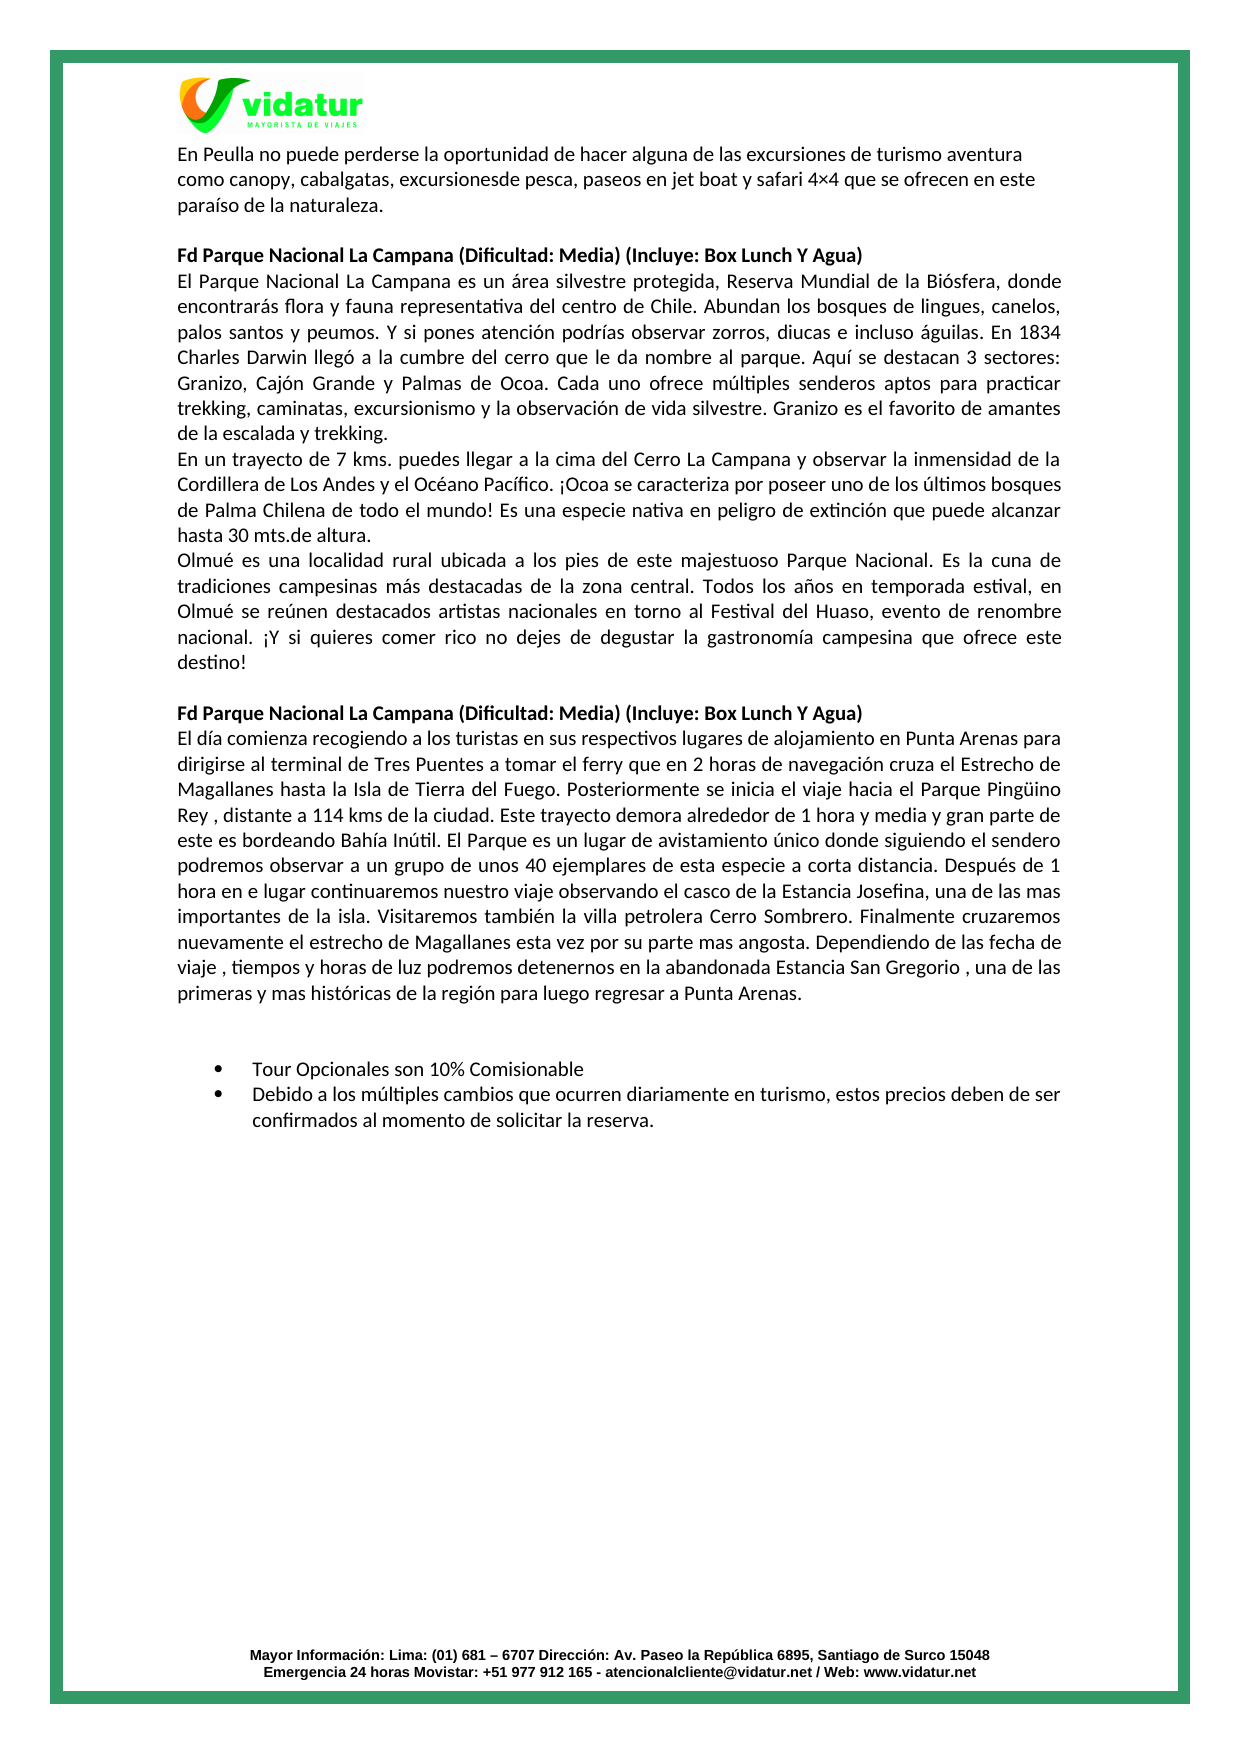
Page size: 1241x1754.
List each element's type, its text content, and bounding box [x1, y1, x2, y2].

text En un trayecto de 7 kms. puedes llegar a la cima del Cerro La Campana y observar la inmensidad de la Cordillera de Los Andes y el Océano Pacífico. ¡Ocoa se caracteriza por poseer uno de los últimos bosques de Palma Chilena de todo el mundo! Es una especie nativa en peligro de extinción que puede alcanzar hasta 30 mts.de altura. [177, 446, 1063, 548]
text El Parque Nacional La Campana es un área silvestre protegida, Reserva Mundial de la Biósfera, donde encontrarás flora y fauna representativa del centro de Chile. Abundan los bosques de lingues, canelos, palos santos y peumos. Y si pones atención podrías observar zorros, diucas e incluso águilas. En 1834 Charles Darwin llegó a la cumbre del cerro que le da nombre al parque. Aquí se destacan 3 sectores: Granizo, Cajón Grande y Palmas de Ocoa. Cada uno ofrece múltiples senderos aptos para practicar trekking, caminatas, excursionismo y la observación de vida silvestre. Granizo es el favorito de amantes de la escalada y trekking. [177, 268, 1063, 446]
text En Peulla no puede perderse la oportunidad de hacer alguna de las excursiones de turismo aventura como canopy, cabalgatas, excursionesde pesca, paseos en jet boat y safari 4×4 que se ofrecen en este paraíso de la naturaleza. [177, 141, 1063, 217]
text El día comienza recogiendo a los turistas en sus respectivos lugares de alojamiento en Punta Arenas para dirigirse al terminal de Tres Puentes a tomar el ferry que en 2 horas de navegación cruza el Estrecho de Magallanes hasta la Isla de Tierra del Fuego. Posteriormente se inicia el viaje hacia el Parque Pingüino Rey , distante a 114 kms de la ciudad. Este trayecto demora alrededor de 1 hora y media y gran parte de este es bordeando Bahía Inútil. El Parque es un lugar de avistamiento único donde siguiendo el sendero podremos observar a un grupo de unos 40 ejemplares de esta especie a corta distancia. Después de 1 hora en e lugar continuaremos nuestro viaje observando el casco de la Estancia Josefina, una de las mas importantes de la isla. Visitaremos también la villa petrolera Cerro Sombrero. Finalmente cruzaremos nuevamente el estrecho de Magallanes esta vez por su parte mas angosta. Dependiendo de las fecha de viaje , tiempos y horas de luz podremos detenernos en la abandonada Estancia San Gregorio , una de las primeras y mas históricas de la región para luego regresar a Punta Arenas. [177, 726, 1063, 1005]
list Debido a los múltiples cambios que ocurren diariamente en turismo, estos precios deben de ser confirmados al momento de solicitar la reserva. [214, 1081, 1063, 1132]
list Tour Opcionales son 10% Comisionable [214, 1056, 1063, 1081]
picture [177, 73, 364, 134]
text Fd Parque Nacional La Campana (Dificultad: Media) (Incluye: Box Lunch Y Agua) [177, 243, 1063, 268]
text Olmué es una localidad rural ubicada a los pies de este majestuoso Parque Nacional. Es la cuna de tradiciones campesinas más destacadas de la zona central. Todos los años en temporada estival, en Olmué se reúnen destacados artistas nacionales en torno al Festival del Huaso, evento de renombre nacional. ¡Y si quieres comer rico no dejes de degustar la gastronomía campesina que ofrece este destino! [177, 548, 1063, 675]
text Fd Parque Nacional La Campana (Dificultad: Media) (Incluye: Box Lunch Y Agua) [177, 700, 1063, 726]
